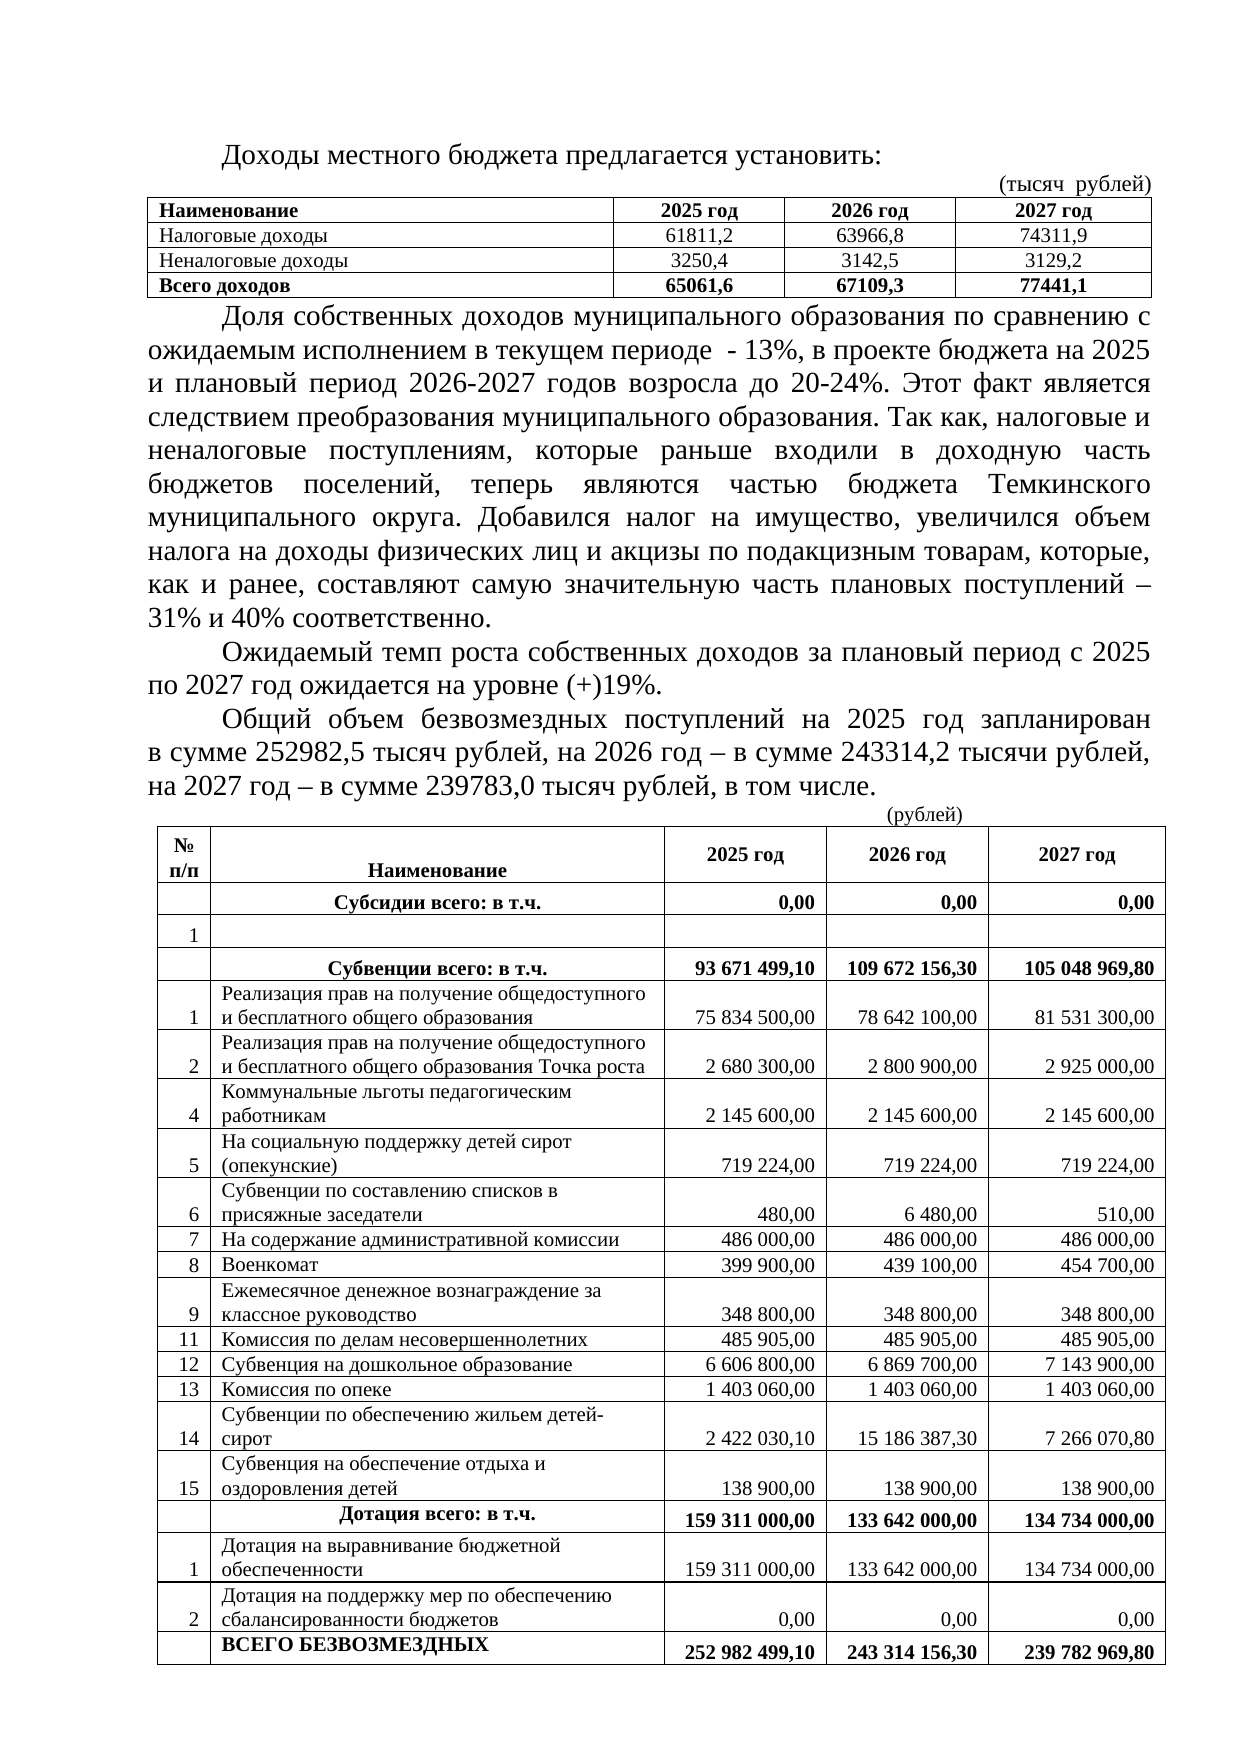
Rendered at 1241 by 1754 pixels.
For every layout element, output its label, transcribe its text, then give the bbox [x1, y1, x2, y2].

text Общий объем безвозмездных поступлений на 2025 год запланирован в сумме 252982,5 тысяч рублей, на 2026 год – в сумме 243314,2 тысячи рублей, на 2027 год – в сумме 239783,0 тысяч рублей, в том числе. [148, 701, 1152, 801]
table_cell 61811,2 [614, 223, 784, 247]
table_cell 63966,8 [785, 223, 955, 247]
table_cell Неналоговые доходы [148, 248, 613, 272]
table_cell Налоговые доходы [148, 223, 613, 247]
table_cell 3142,5 [785, 248, 955, 272]
table_header 2026 год [785, 198, 955, 222]
table_header 2027 год [956, 198, 1151, 222]
table_cell 3129,2 [956, 248, 1151, 272]
table_header (рублей) [146, 801, 1235, 1665]
text Доля собственных доходов муниципального образования по сравнению с ожидаемым исполнением в текущем периоде - 13%, в проекте бюджета на 2025 и плановый период 2026-2027 годов возросла до 20-24%. Этот факт является следствием преобразования муниципального образования. Так как, налоговые и неналоговые поступлениям, которые раньше входили в доходную часть бюджетов поселений, теперь являются частью бюджета Темкинского муниципального округа. Добавился налог на имущество, увеличился объем налога на доходы физических лиц и акцизы по подакцизным товарам, которые, как и ранее, составляют самую значительную часть плановых поступлений – 31% и 40% соответственно. [148, 298, 1152, 634]
table_cell 77441,1 [956, 273, 1151, 297]
text Доходы местного бюджета предлагается установить: [148, 137, 1152, 171]
table_cell 67109,3 [785, 273, 955, 297]
table_header 2025 год [614, 198, 784, 222]
table_cell 65061,6 [614, 273, 784, 297]
text (тысяч рублей) [148, 171, 1152, 197]
table_cell Всего доходов [148, 273, 613, 297]
table_cell 74311,9 [956, 223, 1151, 247]
table_cell 3250,4 [614, 248, 784, 272]
table_header Наименование [148, 198, 613, 222]
text Ожидаемый темп роста собственных доходов за плановый период с 2025 по 2027 год ожидается на уровне (+)19%. [148, 634, 1152, 701]
